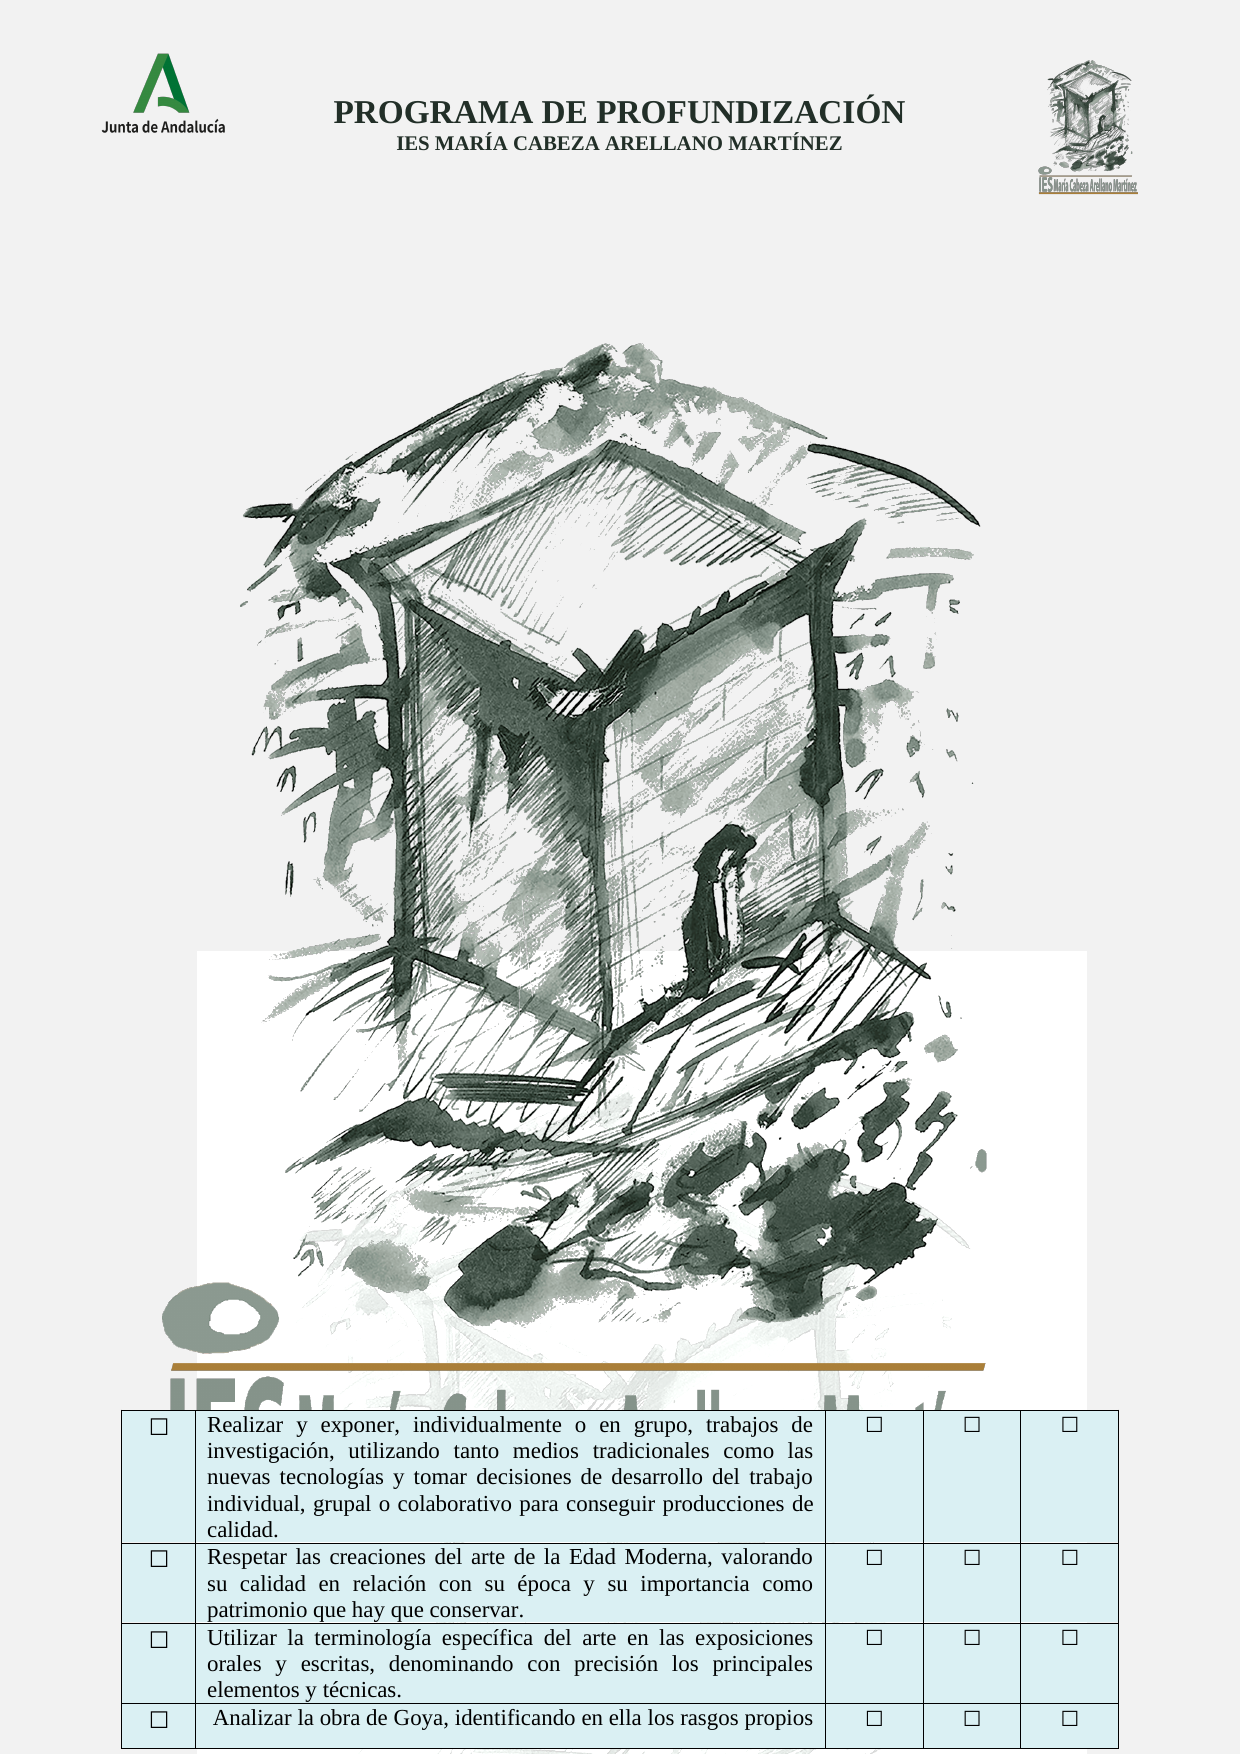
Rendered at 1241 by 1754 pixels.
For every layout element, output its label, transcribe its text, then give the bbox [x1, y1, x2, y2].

table_cell Analizar la obra de Goya, identificando en ella los rasgos propios de las corrientes de su época y los que anticipan diversas vanguardias posteriores. [196, 1704, 825, 1748]
table_cell Realizar y exponer, individualmente o en grupo, trabajos de investigación, utilizando tanto medios tradicionales como las nuevas tecnologías y tomar decisiones de desarrollo del trabajo individual, grupal o colaborativo para conseguir producciones de calidad. [196, 1411, 825, 1542]
picture [132, 44, 1146, 1410]
table_cell Respetar las creaciones del arte de la Edad Moderna, valorando su calidad en relación con su época y su importancia como patrimonio que hay que conservar. [196, 1544, 825, 1622]
picture [91, 47, 236, 139]
table_cell Utilizar la terminología específica del arte en las exposiciones orales y escritas, denominando con precisión los principales elementos y técnicas. [196, 1624, 825, 1703]
